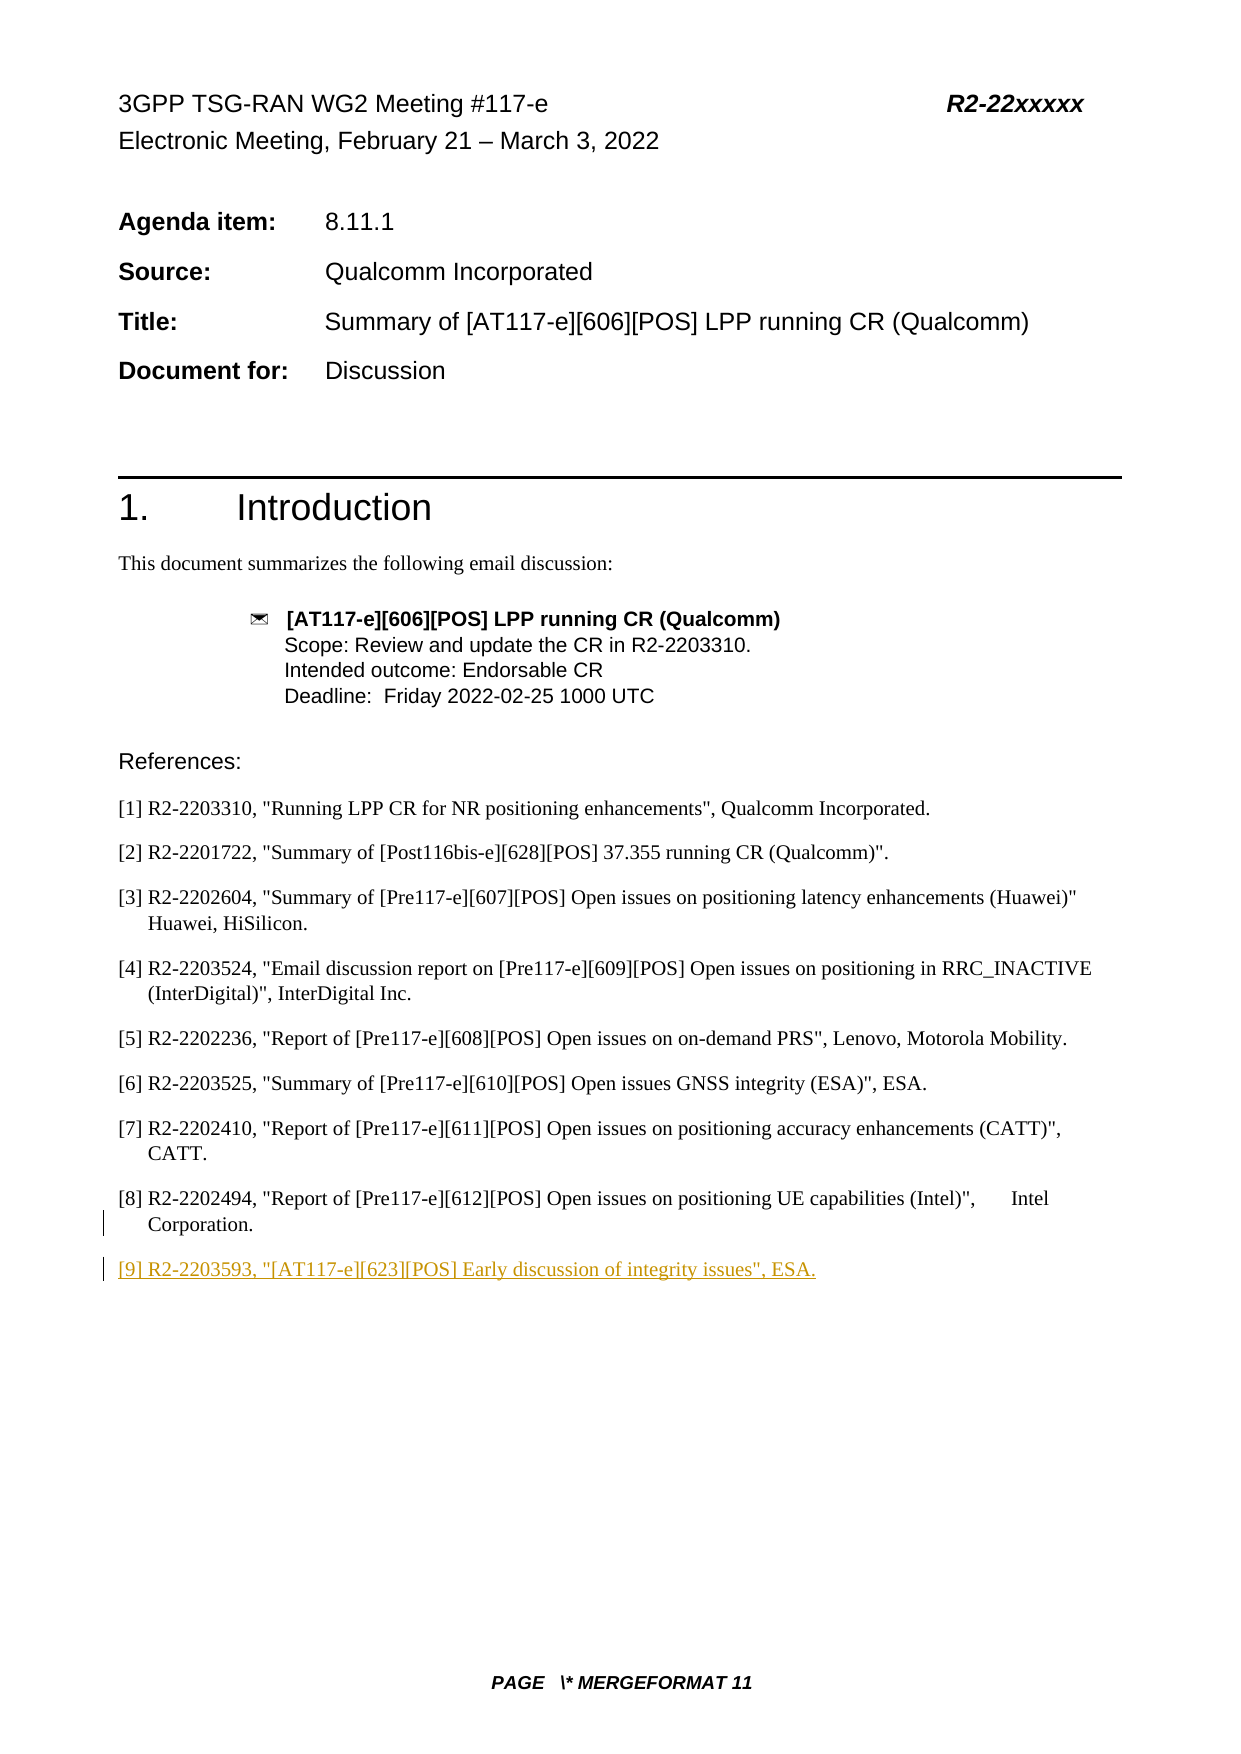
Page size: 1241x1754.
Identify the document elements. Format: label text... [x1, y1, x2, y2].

text [4] R2-2203524, "Email discussion report on [Pre117-e][609][POS] Open issues on positioning in RRC_INACTIVE (InterDigital)", InterDigital Inc. [118, 955, 1122, 1005]
text Source: Qualcomm Incorporated [118, 257, 1122, 286]
text Title: Summary of [AT117-e][606][POS] LPP running CR (Qualcomm) [118, 307, 1122, 335]
text Scope: Review and update the CR in R2-2203310. [249, 632, 1122, 656]
text [8] R2-2202494, "Report of [Pre117-e][612][POS] Open issues on positioning UE capabilities (Intel)", Intel Corporation. [118, 1186, 1122, 1236]
text Electronic Meeting, February 21 – March 3, 2022 [118, 126, 1122, 155]
text [3] R2-2202604, "Summary of [Pre117-e][607][POS] Open issues on positioning latency enhancements (Huawei)" Huawei, HiSilicon. [118, 885, 1122, 935]
text Agenda item: 8.11.1 [118, 207, 1122, 236]
subtitle References: [118, 748, 1122, 774]
text [2] R2-2201722, "Summary of [Post116bis-e][628][POS] 37.355 running CR (Qualcomm)". [118, 840, 1122, 864]
text This document summarizes the following email discussion: [118, 550, 1122, 574]
text [6] R2-2203525, "Summary of [Pre117-e][610][POS] Open issues GNSS integrity (ESA)", ESA. [118, 1071, 1122, 1095]
text Document for: Discussion [118, 356, 1122, 385]
text 3GPP TSG-RAN WG2 Meeting #117-e R2-22xxxxx [118, 89, 1122, 117]
text [AT117-e][606][POS] LPP running CR (Qualcomm) [249, 606, 1122, 631]
text [7] R2-2202410, "Report of [Pre117-e][611][POS] Open issues on positioning accuracy enhancements (CATT)", CATT. [118, 1115, 1122, 1165]
text Intended outcome: Endorsable CR [249, 658, 1122, 682]
text Deadline: Friday 2022-02-25 1000 UTC [249, 684, 1122, 708]
text [1] R2-2203310, "Running LPP CR for NR positioning enhancements", Qualcomm Incorporated. [118, 795, 1122, 819]
subtitle 1. Introduction [118, 479, 1122, 528]
text [5] R2-2202236, "Report of [Pre117-e][608][POS] Open issues on on-demand PRS", Lenovo, Motorola Mobility. [118, 1026, 1122, 1050]
